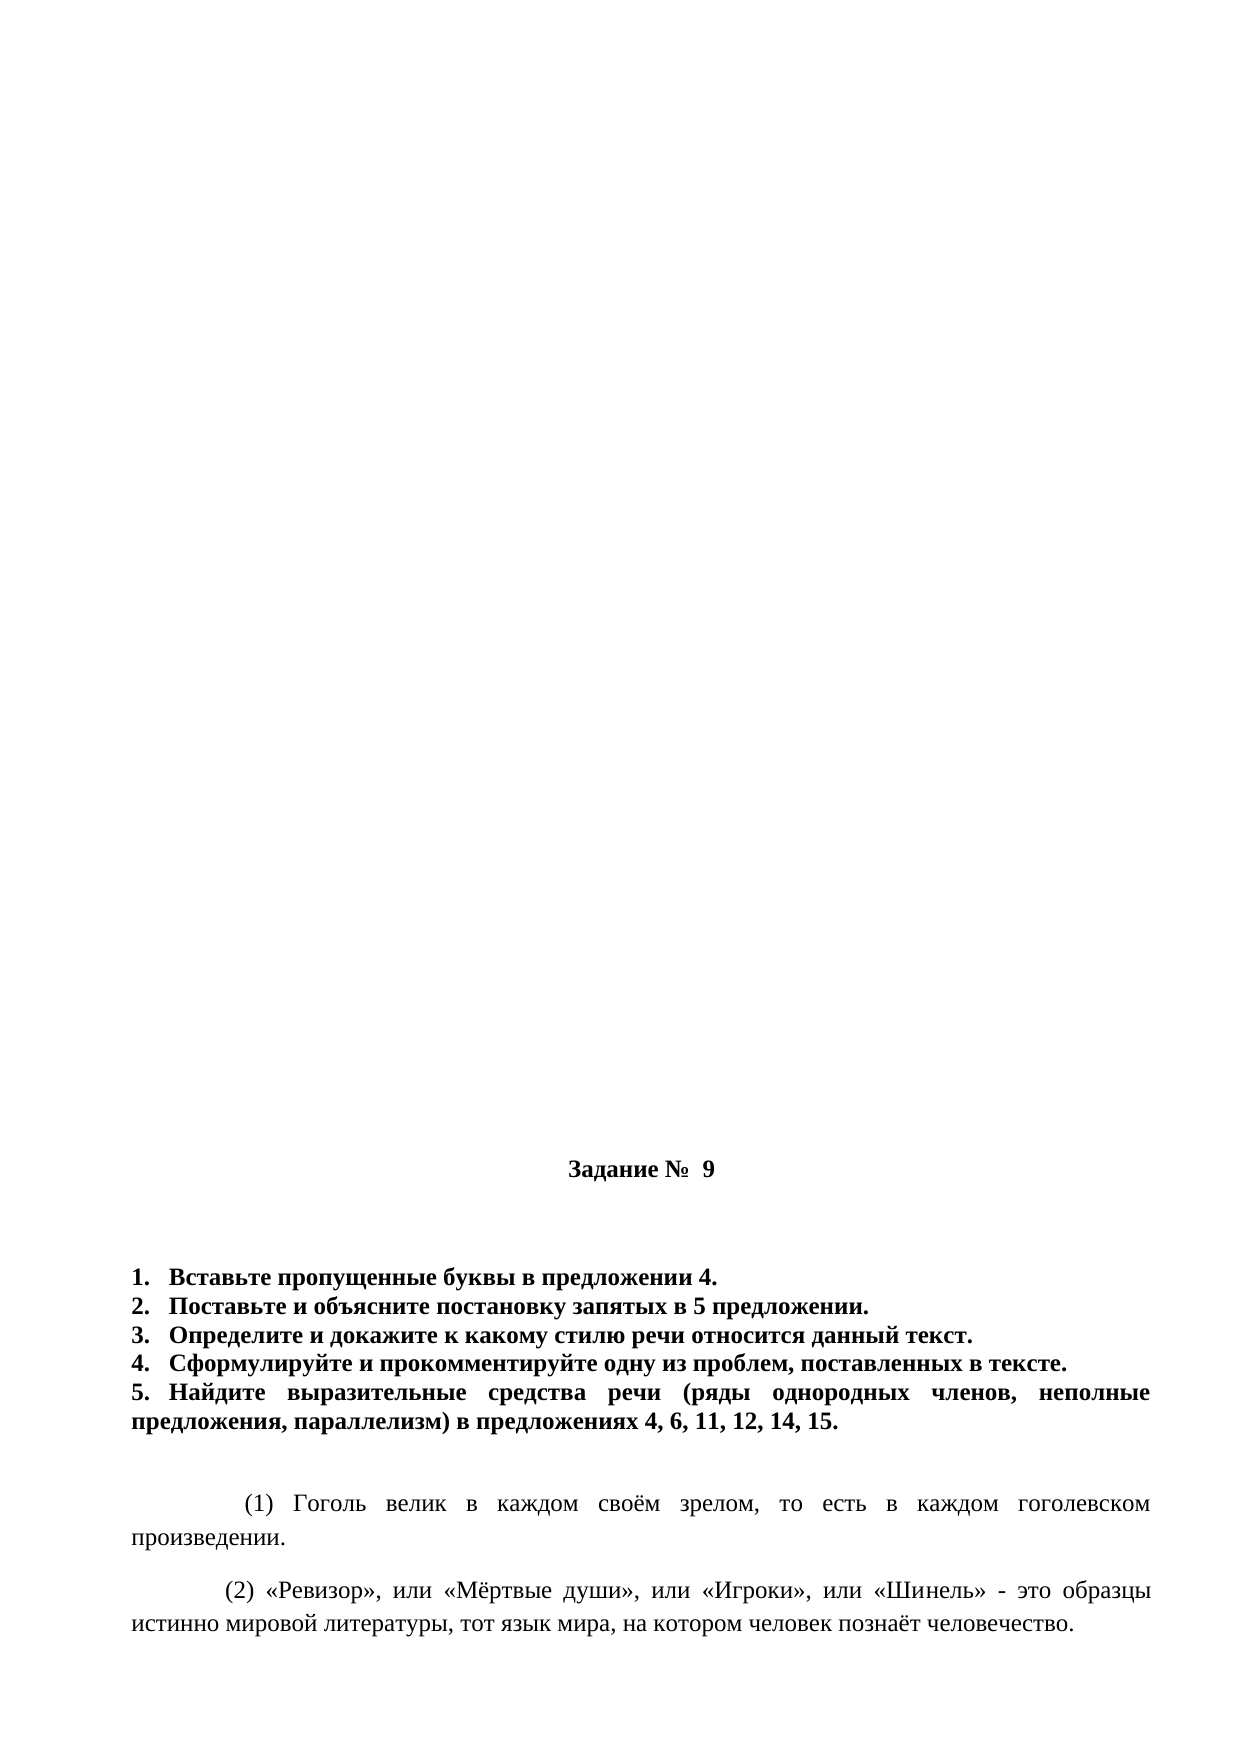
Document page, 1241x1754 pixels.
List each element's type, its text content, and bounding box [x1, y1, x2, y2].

text (1) Гоголь велик в каждом своём зрелом, то есть в каждом гоголевском произведении. [131, 1488, 1152, 1550]
text Задание № 9 [131, 1154, 1152, 1183]
text (2) «Ревизор», или «Мёртвые души», или «Игроки», или «Шинель» - это образцы истинно мировой литературы, тот язык мира, на котором человек познаёт человечество. [131, 1575, 1152, 1637]
list Найдите выразительные средства речи (ряды однородных членов, неполные предложения, параллелизм) в предложениях 4, 6, 11, 12, 14, 15. [131, 1377, 1152, 1435]
list Вставьте пропущенные буквы в предложении 4. [131, 1262, 1152, 1291]
list Поставьте и объясните постановку запятых в 5 предложении. [131, 1291, 1152, 1320]
list Определите и докажите к какому стилю речи относится данный текст. [131, 1320, 1152, 1348]
list Сформулируйте и прокомментируйте одну из проблем, поставленных в тексте. [131, 1348, 1152, 1377]
